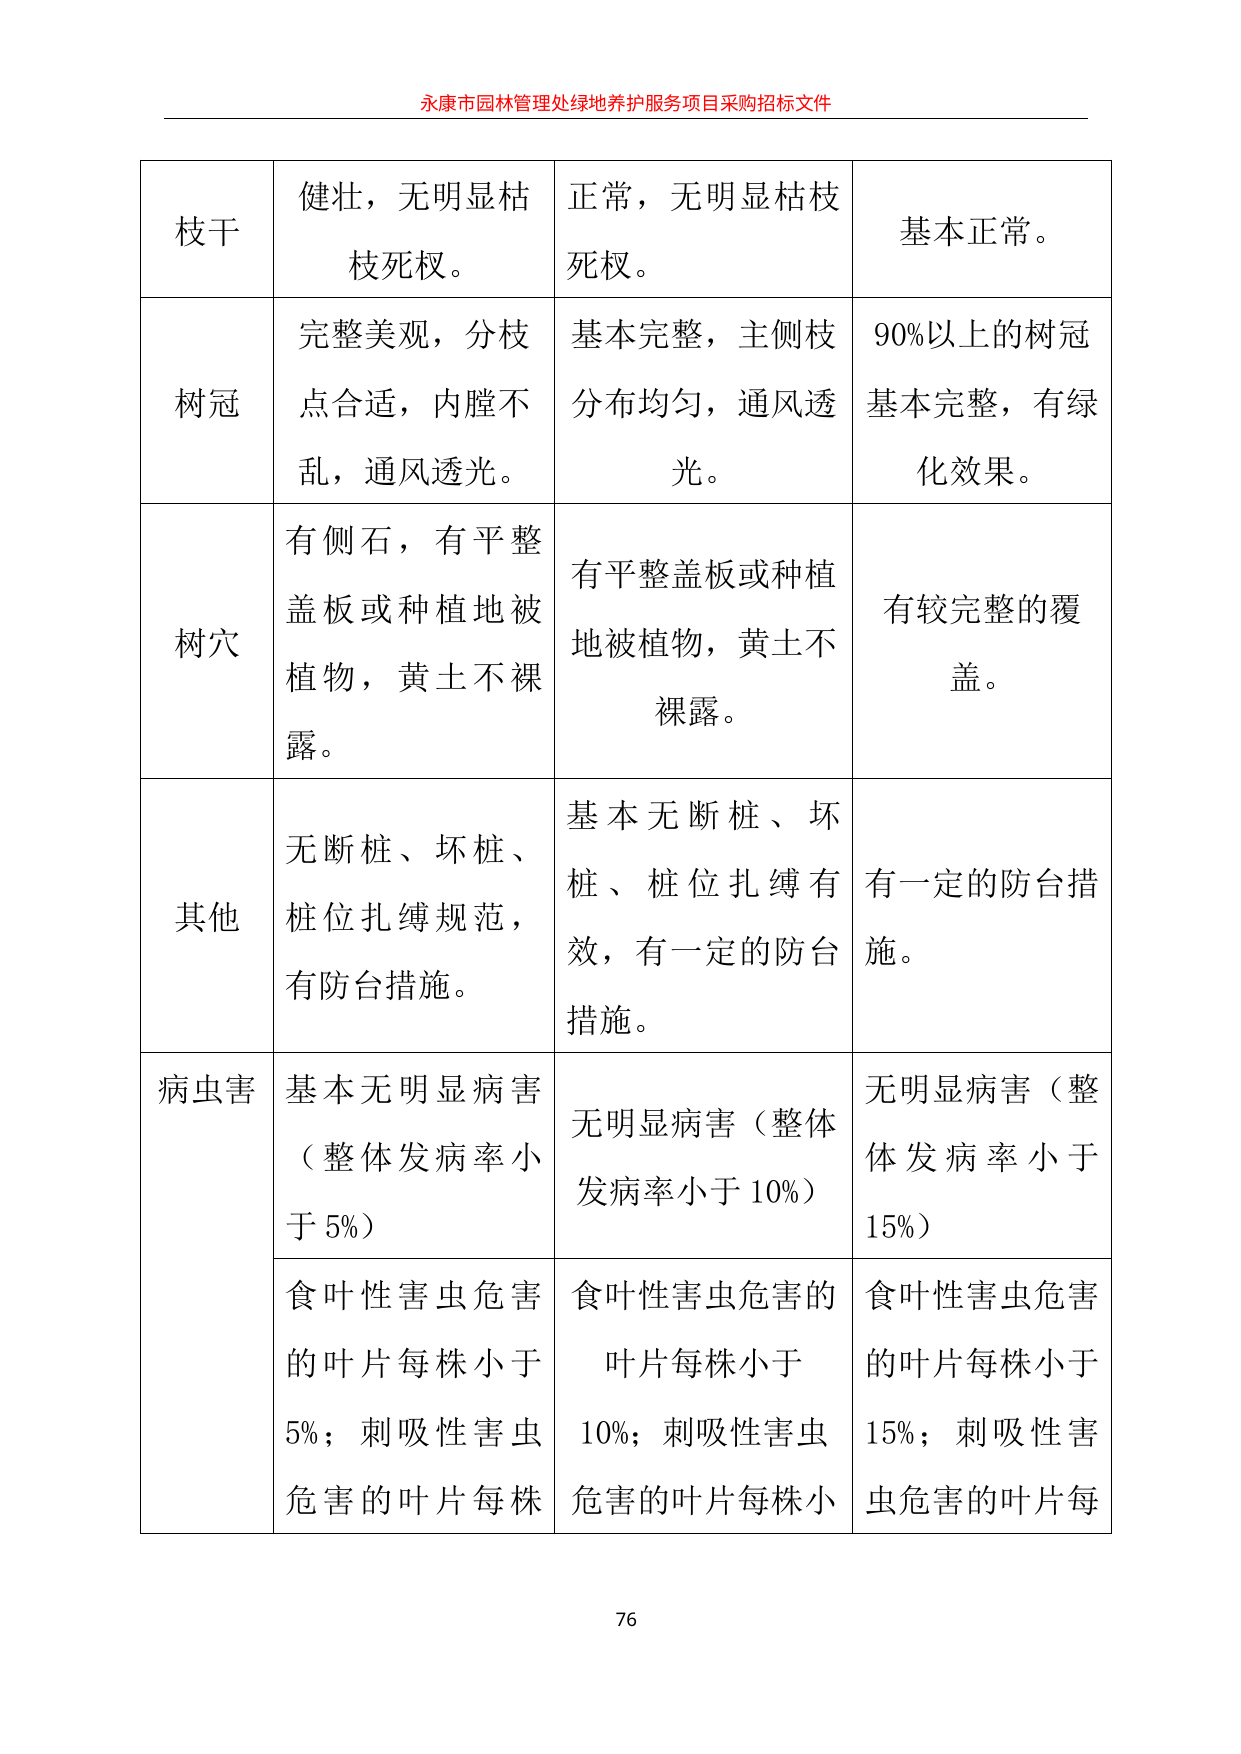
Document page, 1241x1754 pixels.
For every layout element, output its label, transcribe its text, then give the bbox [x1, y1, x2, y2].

table_cell 基本无断桩、坏桩、桩位扎缚有效，有一定的防台措施。 [555, 779, 852, 1052]
table_cell 有较完整的覆盖。 [853, 504, 1111, 778]
table_cell 正常，无明显枯枝死杈。 [555, 161, 852, 297]
table_cell 病虫害 [141, 1053, 273, 1532]
table_cell 基本完整，主侧枝分布均匀，通风透光。 [555, 298, 852, 503]
table_cell 90%以上的树冠基本完整，有绿化效果。 [853, 298, 1111, 503]
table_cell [274, 1259, 554, 1532]
table_cell 基本无明显病害（整体发病率小于5%） [274, 1053, 554, 1258]
table_cell 其他 [141, 779, 273, 1052]
table_cell 无明显病害（整体发病率小于15%） [853, 1053, 1111, 1258]
table_cell 完整美观，分枝点合适，内膛不乱，通风透光。 [274, 298, 554, 503]
table_cell 有平整盖板或种植地被植物，黄土不裸露。 [555, 504, 852, 778]
table_cell 树穴 [141, 504, 273, 778]
table_cell 有侧石，有平整盖板或种植地被植物，黄土不裸露。 [274, 504, 554, 778]
table_cell 基本正常。 [853, 161, 1111, 297]
table_cell 有一定的防台措施。 [853, 779, 1111, 1052]
table_cell 健壮，无明显枯枝死杈。 [274, 161, 554, 297]
table_cell 树冠 [141, 298, 273, 503]
table_cell 无断桩、坏桩、桩位扎缚规范，有防台措施。 [274, 779, 554, 1052]
table_cell 枝干 [141, 161, 273, 297]
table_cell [555, 1259, 852, 1532]
table_cell 无明显病害（整体发病率小于10%） [555, 1053, 852, 1258]
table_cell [853, 1259, 1111, 1532]
